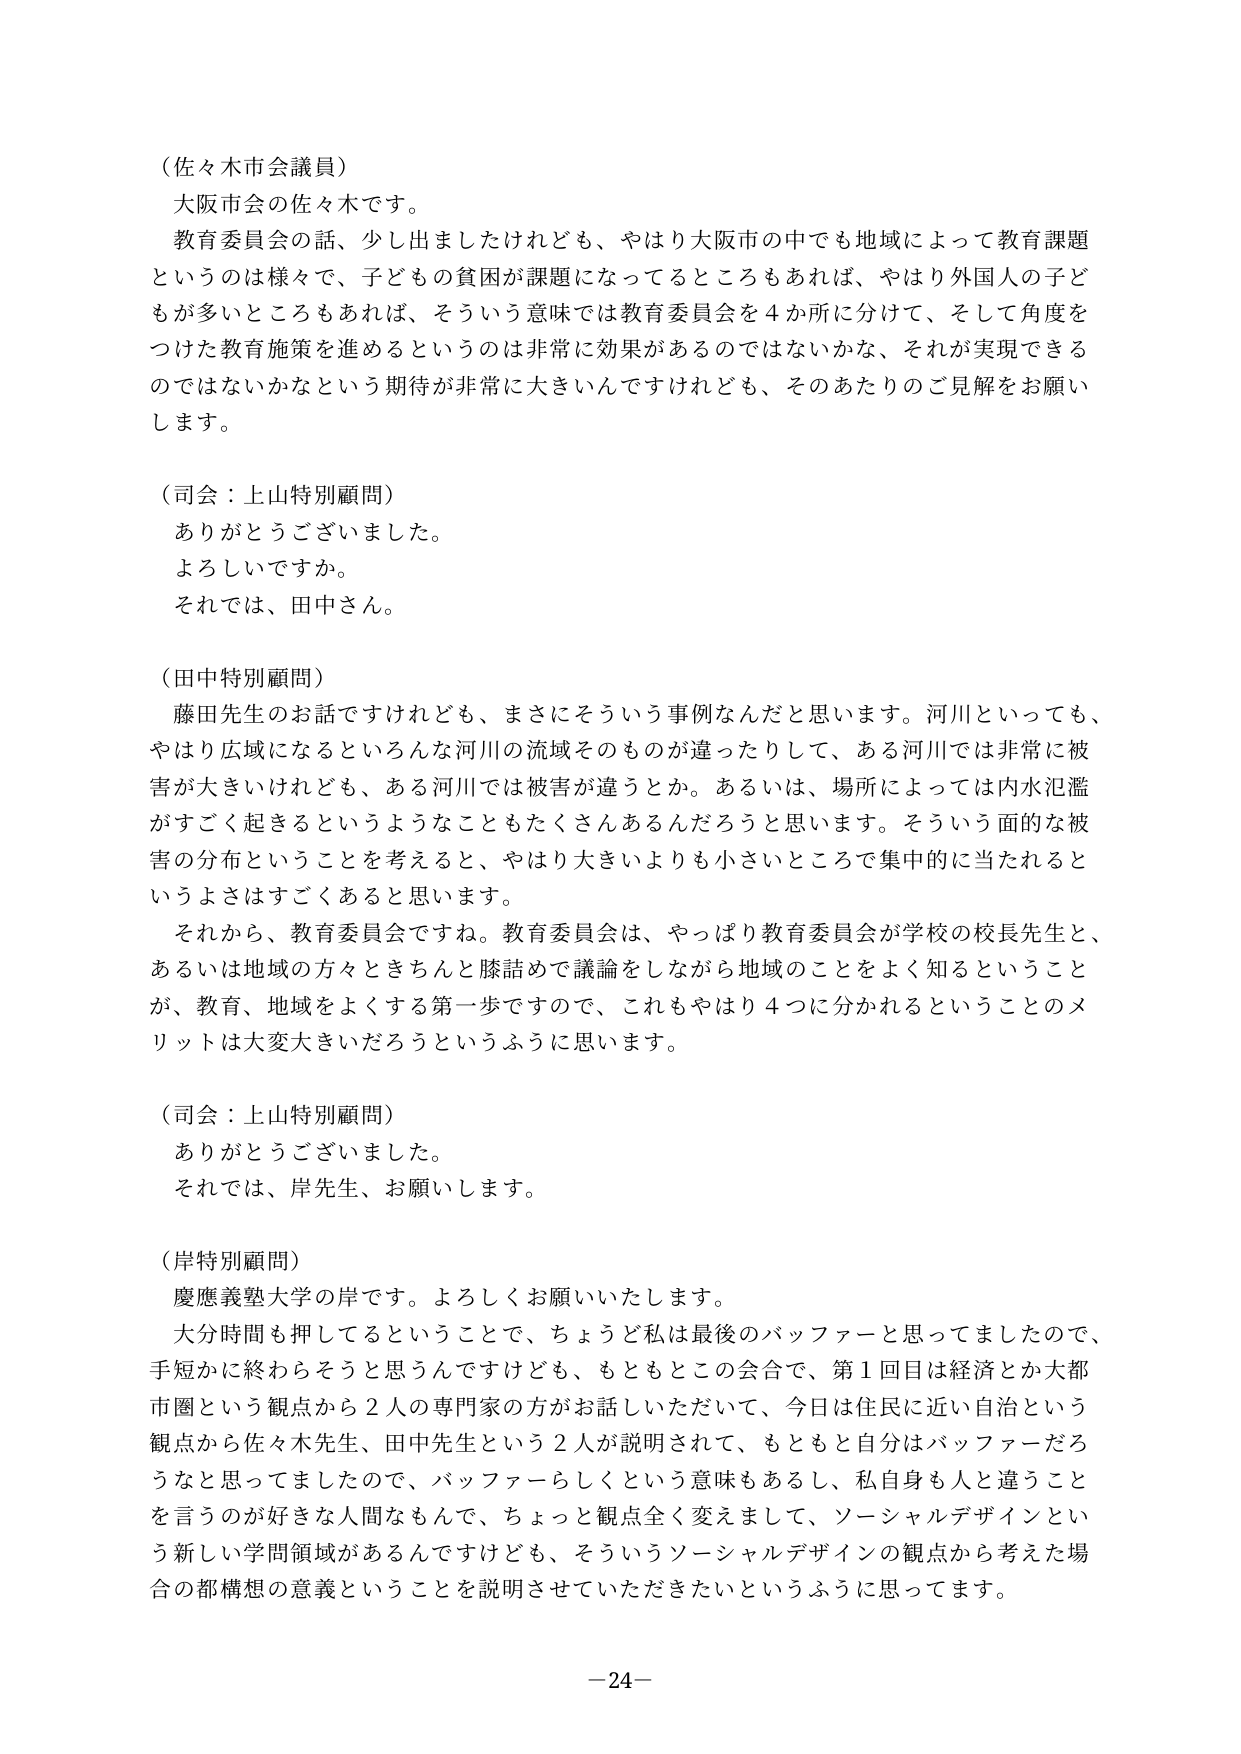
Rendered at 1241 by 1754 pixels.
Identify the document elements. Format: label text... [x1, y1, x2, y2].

text （佐々木市会議員） [149, 148, 1091, 184]
text それでは、岸先生、お願いします。 [149, 1169, 1091, 1205]
text ありがとうございました。 [149, 512, 1091, 549]
text 藤田先生のお話ですけれども、まさにそういう事例なんだと思います。河川といっても、やはり広域になるといろんな河川の流域そのものが違ったりして、ある河川では非常に被害が大きいけれども、ある河川では被害が違うとか。あるいは、場所によっては内水氾濫がすごく起きるというようなこともたくさんあるんだろうと思います。そういう面的な被害の分布ということを考えると、やはり大きいよりも小さいところで集中的に当たれるというよさはすごくあると思います。 [149, 695, 1091, 913]
text ありがとうございました。 [149, 1132, 1091, 1169]
text （岸特別顧問） [149, 1242, 1091, 1278]
text （司会：上山特別顧問） [149, 1096, 1091, 1132]
text 大阪市会の佐々木です。 [149, 184, 1091, 221]
text 教育委員会の話、少し出ましたけれども、やはり大阪市の中でも地域によって教育課題というのは様々で、子どもの貧困が課題になってるところもあれば、やはり外国人の子どもが多いところもあれば、そういう意味では教育委員会を４か所に分けて、そして角度をつけた教育施策を進めるというのは非常に効果があるのではないかな、それが実現できるのではないかなという期待が非常に大きいんですけれども、そのあたりのご見解をお願いします。 [149, 221, 1091, 439]
text それでは、田中さん。 [149, 585, 1091, 622]
text （田中特別顧問） [149, 658, 1091, 695]
text 大分時間も押してるということで、ちょうど私は最後のバッファーと思ってましたので、手短かに終わらそうと思うんですけども、もともとこの会合で、第１回目は経済とか大都市圏という観点から２人の専門家の方がお話しいただいて、今日は住民に近い自治という観点から佐々木先生、田中先生という２人が説明されて、もともと自分はバッファーだろうなと思ってましたので、バッファーらしくという意味もあるし、私自身も人と違うことを言うのが好きな人間なもんで、ちょっと観点全く変えまして、ソーシャルデザインという新しい学問領域があるんですけども、そういうソーシャルデザインの観点から考えた場合の都構想の意義ということを説明させていただきたいというふうに思ってます。 [149, 1314, 1091, 1606]
text 慶應義塾大学の岸です。よろしくお願いいたします。 [149, 1278, 1091, 1314]
text （司会：上山特別顧問） [149, 476, 1091, 512]
text よろしいですか。 [149, 549, 1091, 585]
text それから、教育委員会ですね。教育委員会は、やっぱり教育委員会が学校の校長先生と、あるいは地域の方々ときちんと膝詰めで議論をしながら地域のことをよく知るということが、教育、地域をよくする第一歩ですので、これもやはり４つに分かれるということのメリットは大変大きいだろうというふうに思います。 [149, 913, 1091, 1059]
